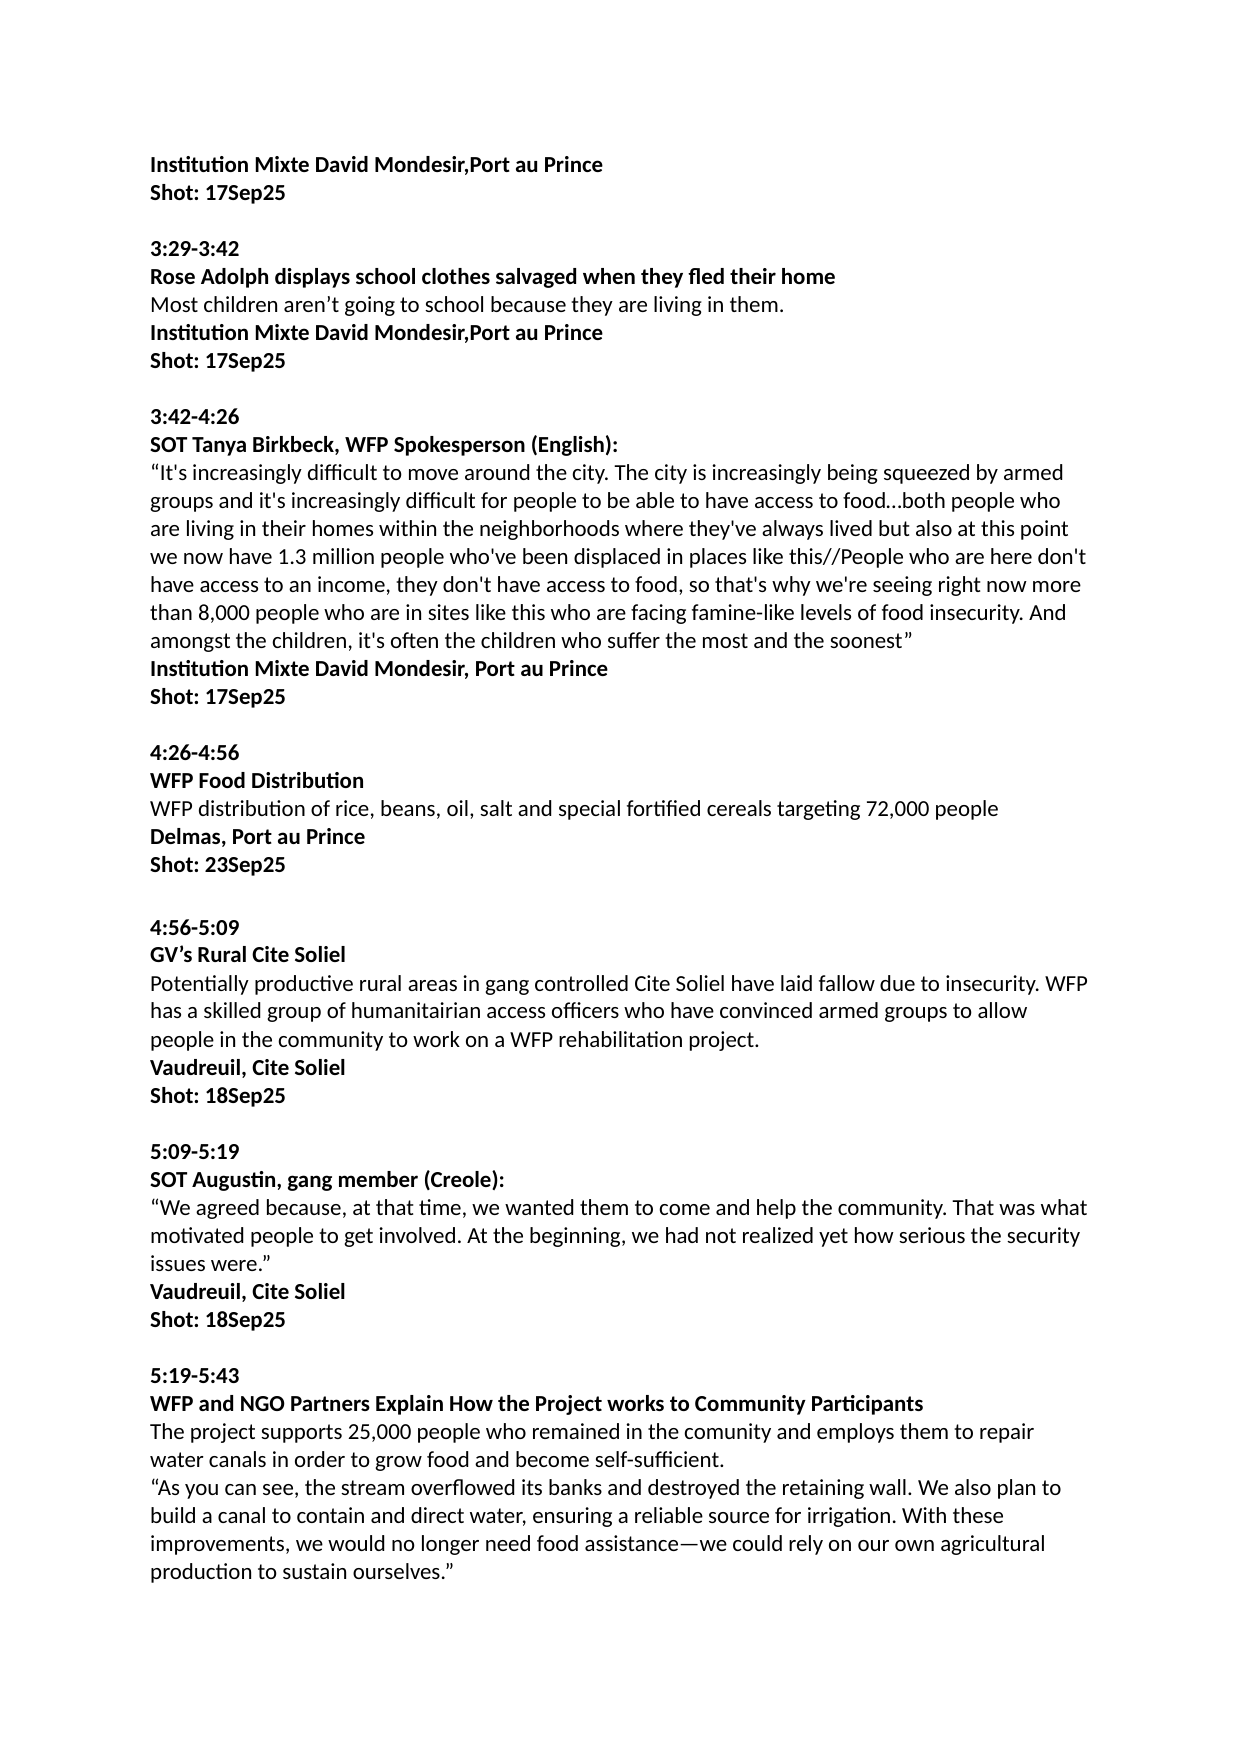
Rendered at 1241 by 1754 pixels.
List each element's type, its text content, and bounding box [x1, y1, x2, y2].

text Shot: 23Sep25 [150, 851, 1090, 878]
text Rose Adolph displays school clothes salvaged when they fled their home [150, 262, 1090, 290]
text Institution Mixte David Mondesir,Port au Prince [150, 318, 1090, 346]
text SOT Augustin, gang member (Creole): [150, 1165, 1090, 1193]
text 3:42-4:26 [150, 402, 1090, 430]
text Shot: 17Sep25 [150, 178, 1090, 206]
text GV’s Rural Cite Soliel [150, 941, 1090, 969]
text Shot: 17Sep25 [150, 346, 1090, 374]
text 5:09-5:19 [150, 1137, 1090, 1165]
text 3:29-3:42 [150, 234, 1090, 262]
text Delmas, Port au Prince [150, 822, 1090, 851]
text Potentially productive rural areas in gang controlled Cite Soliel have laid fallow due to insecurity. WFP has a skilled group of humanitairian access officers who have convinced armed groups to allow people in the community to work on a WFP rehabilitation project. [150, 969, 1090, 1053]
text Vaudreuil, Cite Soliel [150, 1277, 1090, 1305]
text Shot: 18Sep25 [150, 1305, 1090, 1333]
text WFP distribution of rice, beans, oil, salt and special fortified cereals targeting 72,000 people [150, 794, 1090, 822]
text 5:19-5:43 [150, 1361, 1090, 1389]
text “As you can see, the stream overflowed its banks and destroyed the retaining wall. We also plan to build a canal to contain and direct water, ensuring a reliable source for irrigation. With these improvements, we would no longer need food assistance—we could rely on our own agricultural production to sustain ourselves.” [150, 1473, 1090, 1585]
text WFP and NGO Partners Explain How the Project works to Community Participants [150, 1389, 1090, 1417]
text “It's increasingly difficult to move around the city. The city is increasingly being squeezed by armed groups and it's increasingly difficult for people to be able to have access to food…both people who are living in their homes within the neighborhoods where they've always lived but also at this point we now have 1.3 million people who've been displaced in places like this//People who are here don't have access to an income, they don't have access to food, so that's why we're seeing right now more than 8,000 people who are in sites like this who are facing famine-like levels of food insecurity. And amongst the children, it's often the children who suffer the most and the soonest” [150, 458, 1090, 654]
text Shot: 18Sep25 [150, 1081, 1090, 1109]
text Institution Mixte David Mondesir,Port au Prince [150, 150, 1090, 178]
text Most children aren’t going to school because they are living in them. [150, 290, 1090, 318]
text WFP Food Distribution [150, 766, 1090, 794]
text SOT Tanya Birkbeck, WFP Spokesperson (English): [150, 430, 1090, 458]
text Shot: 17Sep25 [150, 682, 1090, 710]
text 4:26-4:56 [150, 738, 1090, 766]
text The project supports 25,000 people who remained in the comunity and employs them to repair water canals in order to grow food and become self-sufficient. [150, 1417, 1090, 1473]
text Institution Mixte David Mondesir, Port au Prince [150, 654, 1090, 682]
text Vaudreuil, Cite Soliel [150, 1053, 1090, 1081]
text 4:56-5:09 [150, 913, 1090, 941]
text “We agreed because, at that time, we wanted them to come and help the community. That was what motivated people to get involved. At the beginning, we had not realized yet how serious the security issues were.” [150, 1193, 1090, 1277]
